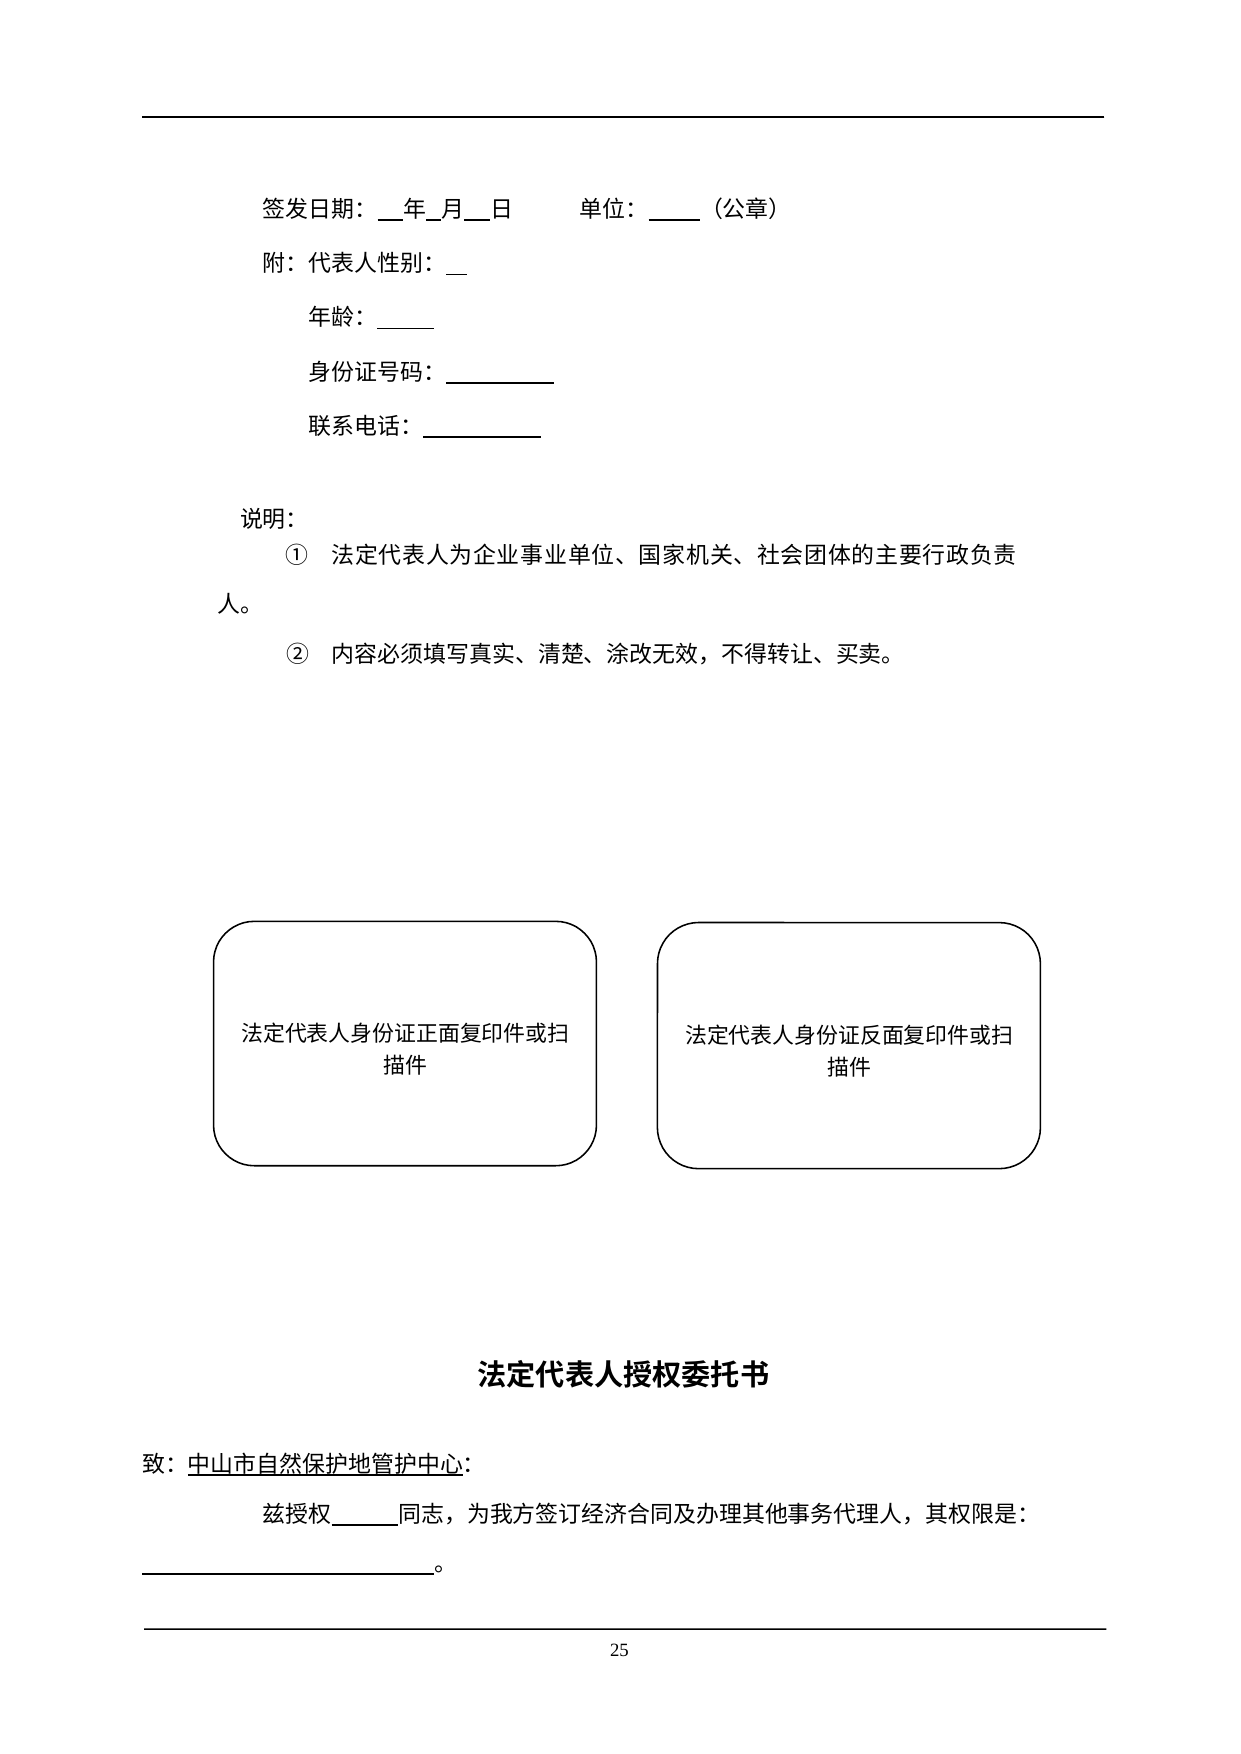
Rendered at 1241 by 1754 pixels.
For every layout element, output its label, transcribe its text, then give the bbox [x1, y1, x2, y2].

text 说明： [217, 491, 1017, 537]
text 致：中山市自然保护地管护中心： [142, 1446, 1104, 1479]
text 。 [142, 1545, 1104, 1578]
text 联系电话： [217, 391, 1017, 445]
text 年龄： [217, 282, 1017, 337]
list 法定代表人为企业事业单位、国家机关、社会团体的主要行政负责人。 [217, 537, 1017, 619]
text 身份证号码： [217, 337, 1017, 391]
text 附：代表人性别： [217, 228, 1017, 282]
text 签发日期： 年 月 日 单位： （公章） [217, 174, 1017, 228]
text 兹授权 同志，为我方签订经济合同及办理其他事务代理人，其权限是： [217, 1495, 1017, 1529]
text 法定代表人授权委托书 [142, 1346, 1104, 1446]
list 内容必须填写真实、清楚、涂改无效，不得转让、买卖。 [217, 636, 1017, 669]
